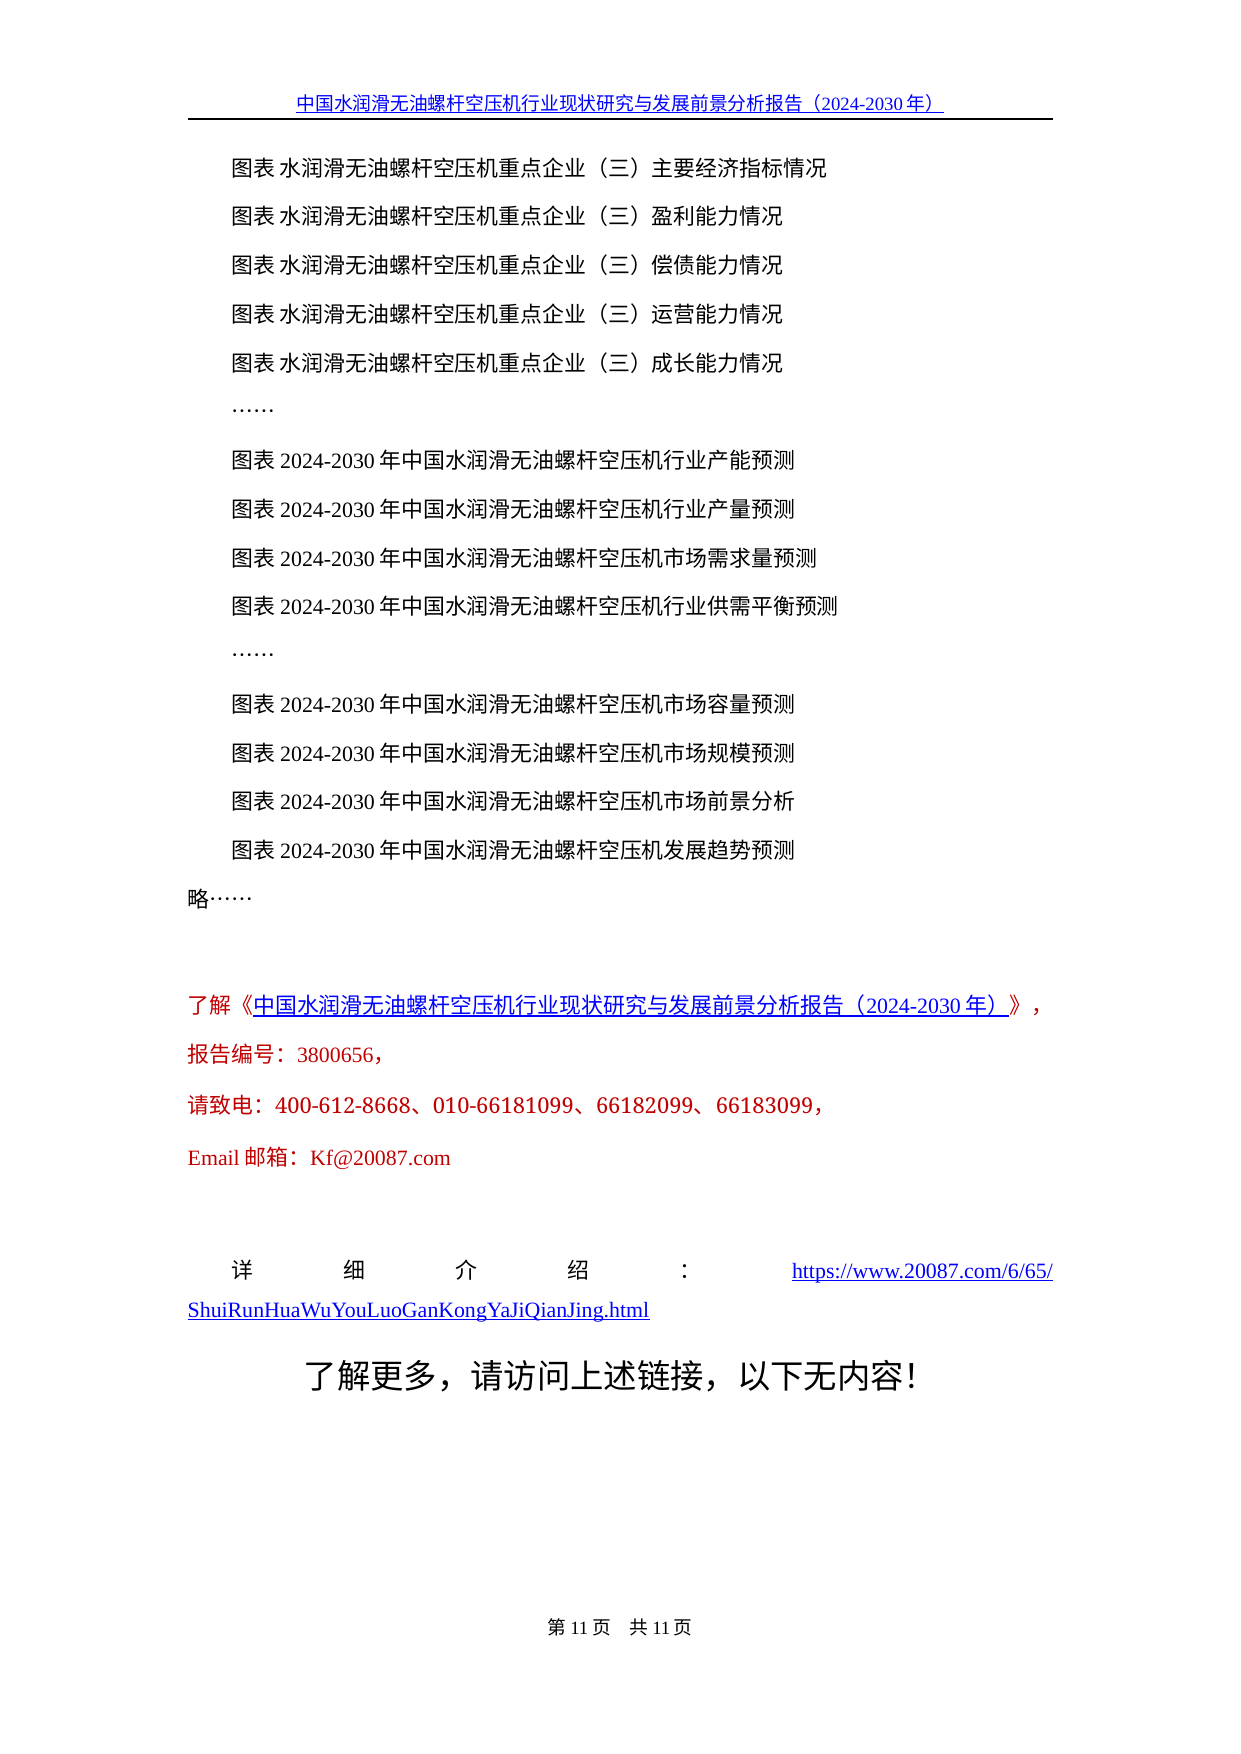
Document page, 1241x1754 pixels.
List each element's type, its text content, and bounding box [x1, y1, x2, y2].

text 了解《中国水润滑无油螺杆空压机行业现状研究与发展前景分析报告（2024-2030年）》，报告编号：3800656， [187, 988, 1053, 1069]
text Email邮箱：Kf@20087.com [187, 1140, 1053, 1172]
title 了解更多，请访问上述链接，以下无内容！ [187, 1342, 1053, 1407]
text 详细介绍：https://www.20087.com/6/65/ShuiRunHuaWuYouLuoGanKongYaJiQianJing.html [187, 1253, 1053, 1326]
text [187, 150, 1053, 914]
text 请致电：400-612-8668、010-66181099、66182099、66183099， [187, 1088, 1053, 1121]
